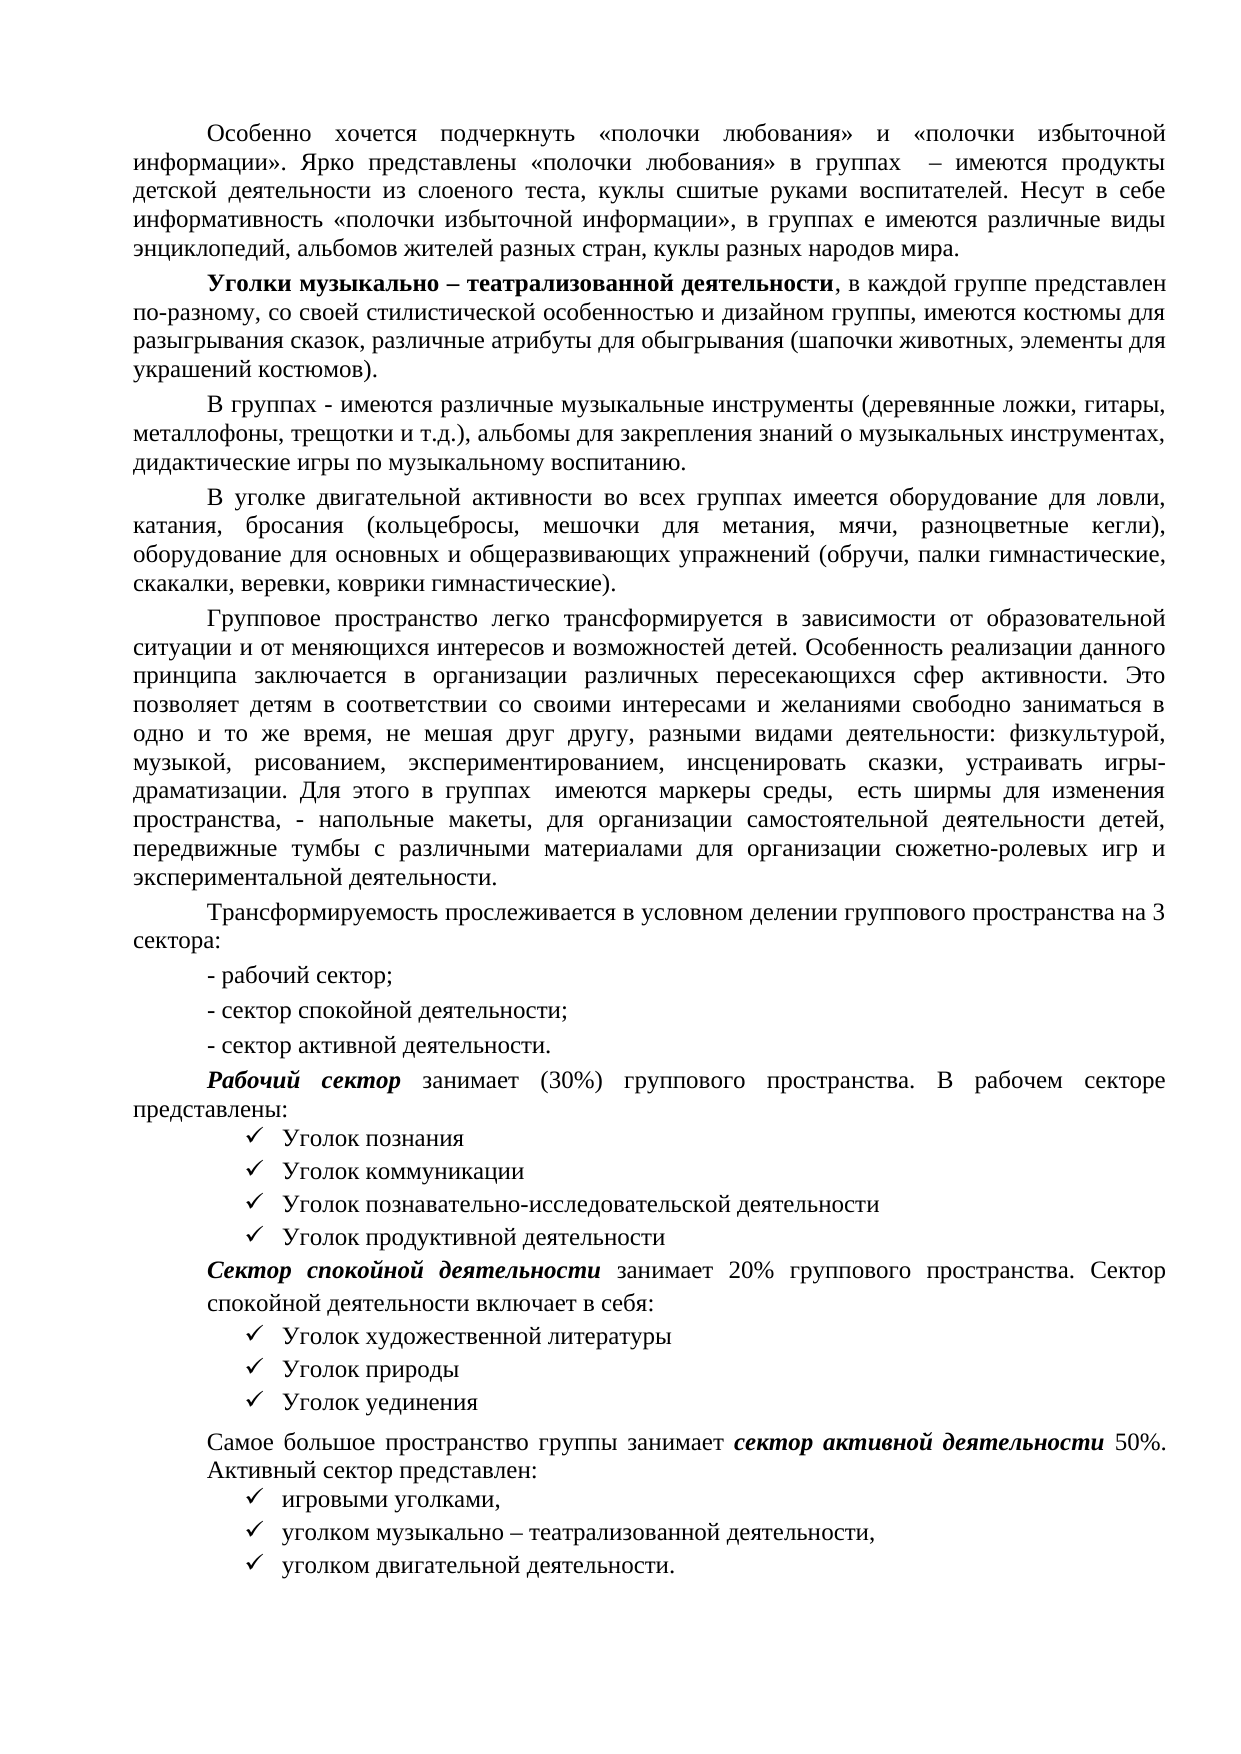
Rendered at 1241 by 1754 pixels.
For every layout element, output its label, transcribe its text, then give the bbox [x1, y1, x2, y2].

list Уголок познавательно-исследовательской деятельности [244, 1189, 1167, 1218]
text - сектор активной деятельности. [133, 1031, 1167, 1059]
text В группах - имеются различные музыкальные инструменты (деревянные ложки, гитары, металлофоны, трещотки и т.д.), альбомы для закрепления знаний о музыкальных инструментах, дидактические игры по музыкальному воспитанию. [133, 389, 1167, 476]
list игровыми уголками, [244, 1484, 1167, 1513]
list Уголок природы [244, 1354, 1167, 1383]
text Трансформируемость прослеживается в условном делении группового пространства на 3 сектора: [133, 897, 1167, 954]
list уголком двигательной деятельности. [244, 1550, 1167, 1579]
list Уголок познания [244, 1123, 1167, 1152]
text Групповое пространство легко трансформируется в зависимости от образовательной ситуации и от меняющихся интересов и возможностей детей. Особенность реализации данного принципа заключается в организации различных пересекающихся сфер активности. Это позволяет детям в соответствии со своими интересами и желаниями свободно заниматься в одно и то же время, не мешая друг другу, разными видами деятельности: физкультурой, музыкой, рисованием, экспериментированием, инсценировать сказки, устраивать игры-драматизации. Для этого в группах имеются маркеры среды, есть ширмы для изменения пространства, - напольные макеты, для организации самостоятельной деятельности детей, передвижные тумбы с различными материалами для организации сюжетно-ролевых игр и экспериментальной деятельности. [133, 603, 1167, 891]
list Уголок художественной литературы [244, 1321, 1167, 1350]
list Уголок коммуникации [244, 1156, 1167, 1185]
text Самое большое пространство группы занимает сектор активной деятельности 50%. Активный сектор представлен: [207, 1427, 1167, 1484]
list Сектор спокойной деятельности занимает 20% группового пространства. Сектор спокойной деятельности включает в себя: [207, 1255, 1167, 1317]
text - рабочий сектор; [133, 961, 1167, 989]
text Особенно хочется подчеркнуть «полочки любования» и «полочки избыточной информации». Ярко представлены «полочки любования» в группах – имеются продукты детской деятельности из слоеного теста, куклы сшитые руками воспитателей. Несут в себе информативность «полочки избыточной информации», в группах е имеются различные виды энциклопедий, альбомов жителей разных стран, куклы разных народов мира. [133, 118, 1167, 262]
text В уголке двигательной активности во всех группах имеется оборудование для ловли, катания, бросания (кольцебросы, мешочки для метания, мячи, разноцветные кегли), оборудование для основных и общеразвивающих упражнений (обручи, палки гимнастические, скакалки, веревки, коврики гимнастические). [133, 482, 1167, 597]
list уголком музыкально – театрализованной деятельности, [244, 1517, 1167, 1546]
text - сектор спокойной деятельности; [133, 996, 1167, 1024]
list Уголок продуктивной деятельности [244, 1222, 1167, 1251]
text Уголки музыкально – театрализованной деятельности, в каждой группе представлен по-разному, со своей стилистической особенностью и дизайном группы, имеются костюмы для разыгрывания сказок, различные атрибуты для обыгрывания (шапочки животных, элементы для украшений костюмов). [133, 268, 1167, 383]
list Уголок уединения [244, 1387, 1167, 1416]
text Рабочий сектор занимает (30%) группового пространства. В рабочем секторе представлены: [133, 1066, 1167, 1123]
